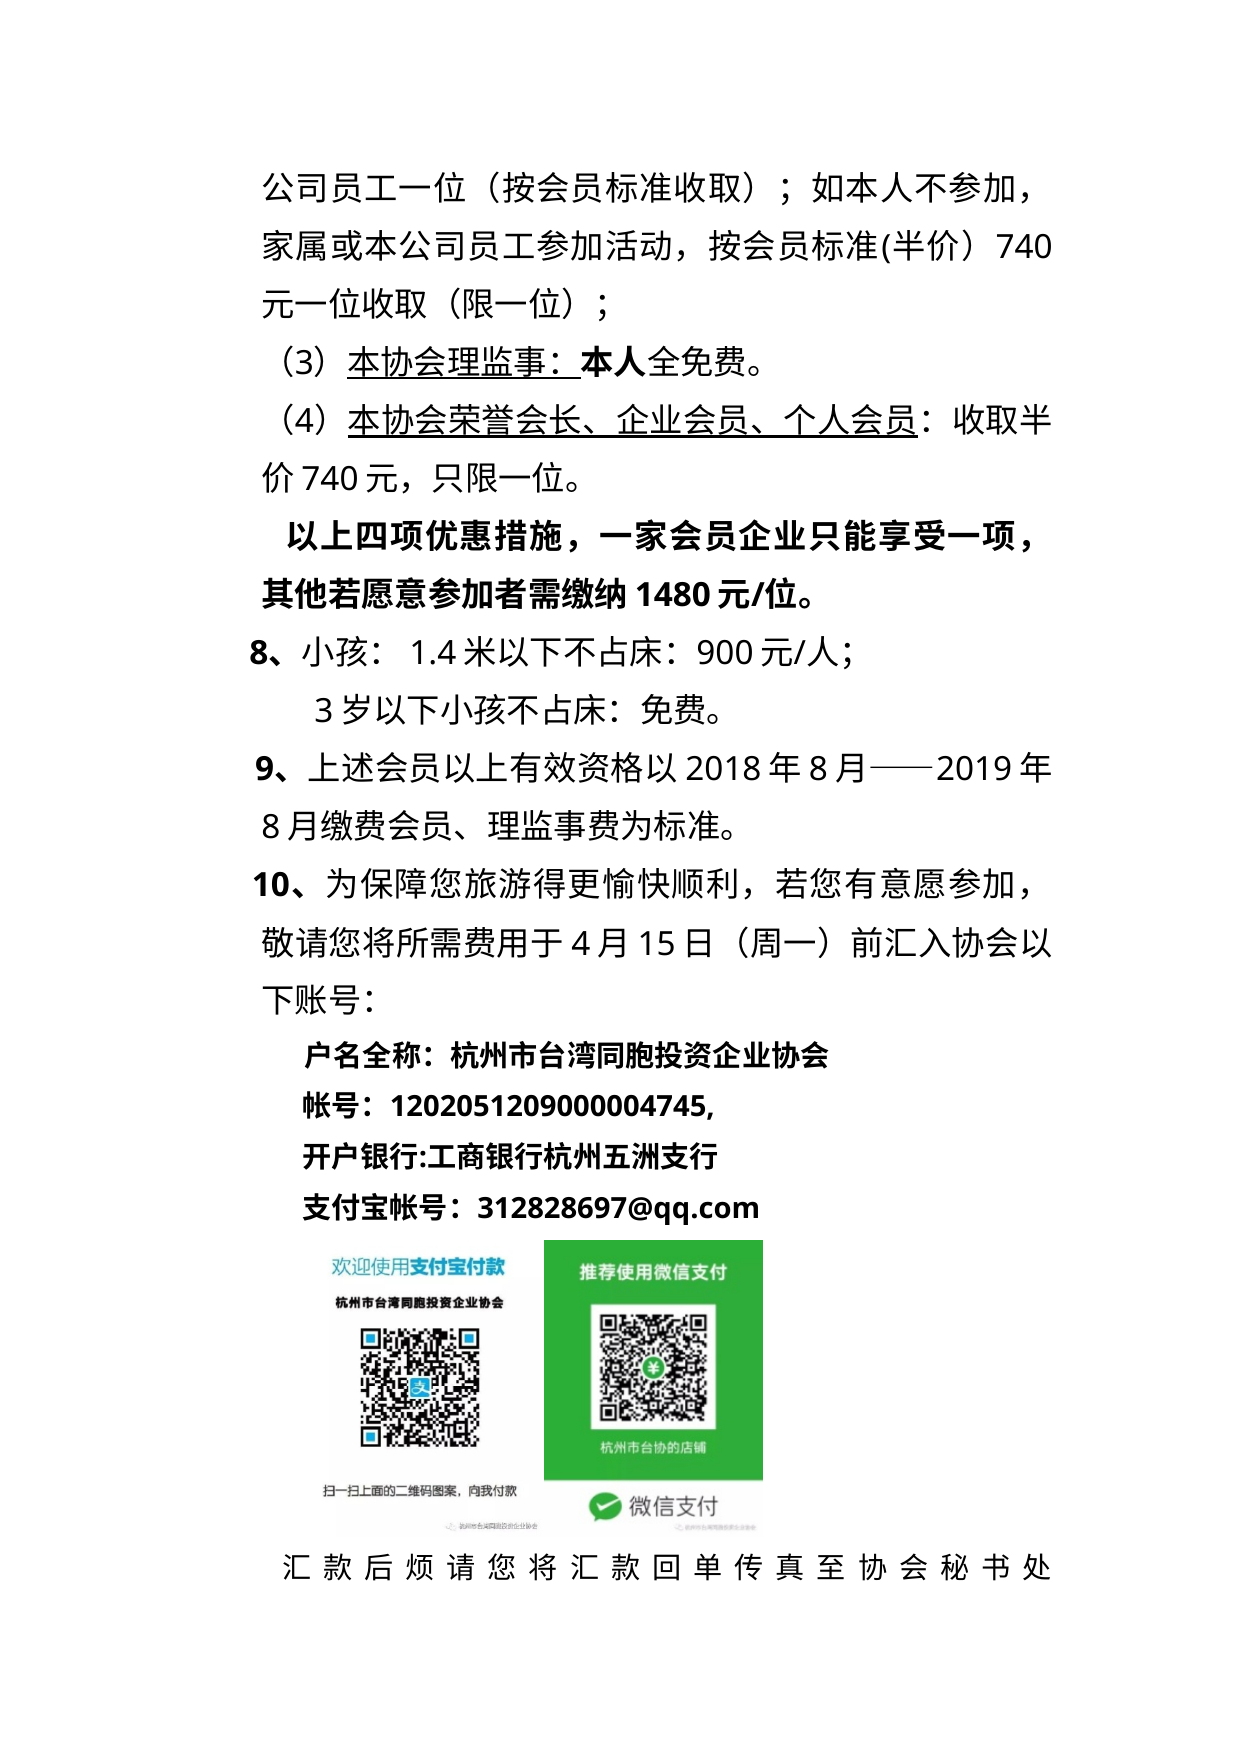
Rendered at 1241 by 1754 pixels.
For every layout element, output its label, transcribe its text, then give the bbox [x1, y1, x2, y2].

picture [294, 1235, 763, 1537]
text 户名全称：杭州市台湾同胞投资企业协会 [261, 1032, 1053, 1074]
text 以上四项优惠措施，一家会员企业只能享受一项， 其他若愿意参加者需缴纳1480元/位。 [201, 510, 1053, 616]
text 支付宝帐号：312828697@qq.com [264, 1184, 1053, 1227]
text 8、小孩： 1.4米以下不占床：900元/人； [232, 626, 1053, 674]
text 帐号：1202051209000004745, [264, 1083, 1053, 1125]
text （3）本协会理监事：本人全免费。 [261, 336, 1053, 384]
text 开户银行:工商银行杭州五洲支行 [264, 1134, 1053, 1176]
text 9、上述会员以上有效资格以2018年8月——2019年8月缴费会员、理监事费为标准。 [246, 742, 1053, 848]
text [261, 162, 1053, 326]
text 3岁以下小孩不占床：免费。 [291, 684, 1053, 732]
text 10、为保障您旅游得更愉快顺利，若您有意愿参加，敬请您将所需费用于4月15日（周一）前汇入协会以下账号： [232, 858, 1053, 1022]
text （4）本协会荣誉会长、企业会员、个人会员：收取半价740元，只限一位。 [261, 394, 1053, 500]
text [187, 1545, 1053, 1587]
